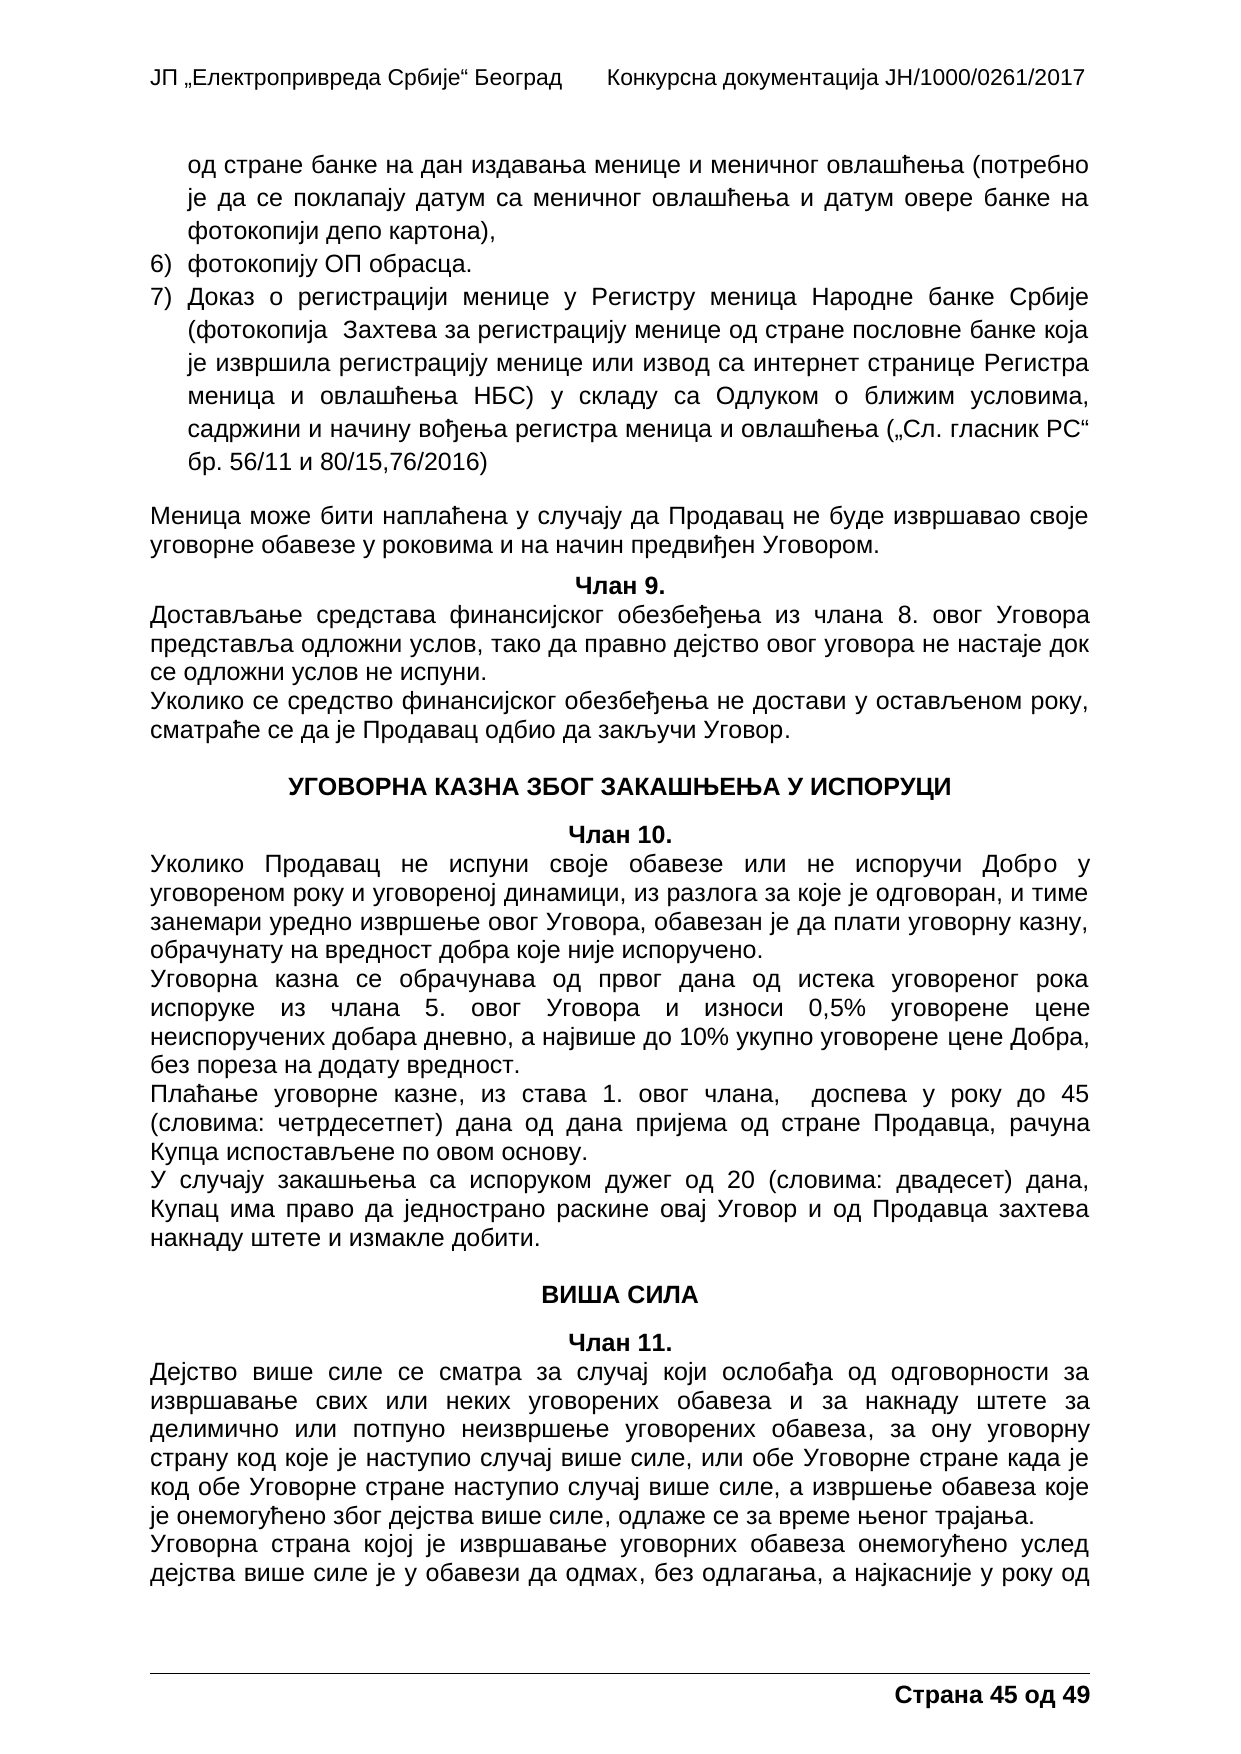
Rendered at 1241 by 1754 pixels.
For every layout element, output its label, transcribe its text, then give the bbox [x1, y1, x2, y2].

text Члан 11. [150, 1328, 1090, 1357]
text Достављање средстава финансијског обезбеђења из члана 8. овог Уговора представља одложни услов, тако да правно дејство овог уговора не настаје док се одложни услов не испуни. [150, 600, 1090, 686]
text У случају закашњења са испоруком дужег од 20 (словима: двадесет) дана, Купац има право да једнострано раскине овај Уговор и од Продавца захтева накнаду штете и измакле добити. [150, 1165, 1090, 1251]
text Члан 9. [150, 571, 1090, 600]
text Уговорна казна се обрачунава од првог дана од истека уговореног рока испоруке из члана 5. овог Уговора и износи 0,5% уговорене цене неиспоручених добара дневно, а највише до 10% укупно уговорене цене Добра, без пореза на додату вредност. [150, 964, 1090, 1079]
text Члан 10. [150, 820, 1090, 849]
text Дејство више силе се сматра за случај који ослобађа од одговорности за извршавање свих или неких уговорених обавеза и за накнаду штете за делимично или потпуно неизвршење уговорених обавеза, за ону уговорну страну код које је наступио случај више силе, или обе Уговорне стране када је код обе Уговорне стране наступио случај више силе, а извршење обавеза које је онемогућено због дејства више силе, одлаже се за време њеног трајања. [150, 1357, 1090, 1529]
text Меница може бити наплаћена у случају да Продавац не буде извршавао своје уговорне обавезе у роковима и на начин предвиђен Уговором. [150, 501, 1090, 558]
list Доказ о регистрацији менице у Регистру меница Народне банке Србије (фотокопија Захтева за регистрацију менице од стране пословне банке која је извршила регистрацију менице или извод са интернет странице Регистра меница и овлашћења НБС) у складу са Одлуком о ближим условима, садржини и начину вођења регистра меница и овлашћења („Сл. гласник РС“ бр. 56/11 и 80/15,76/2016) [150, 282, 1090, 476]
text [150, 1529, 1090, 1587]
text ВИША СИЛА [150, 1280, 1090, 1309]
text УГОВОРНА КАЗНА ЗБОГ ЗАКАШЊЕЊА У ИСПОРУЦИ [150, 772, 1090, 801]
text Плаћање уговорне казне, из става 1. овог члана, дoспeвa у рoку до 45 (словима: четрдесетпет) дaнa oд дaнa пријема од стране Продавца, рачуна Купца испостављене по овом основу. [150, 1079, 1090, 1165]
text Уколико се средство финансијског обезбеђења не достави у остављеном року, сматраће се да је Продавац одбио да закључи Уговор. [150, 686, 1090, 743]
list фотокопију ОП обрасца. [150, 249, 1090, 278]
text Уколико Продавац не испуни своје обавезе или не испоручи Добро у уговореном року и уговореној динамици, из разлога за које је одговоран, и тиме занемари уредно извршење овог Уговора, обавезан је да плати уговорну казну, обрачунату на вредност добра које није испоручено. [150, 849, 1090, 964]
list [150, 150, 1090, 245]
